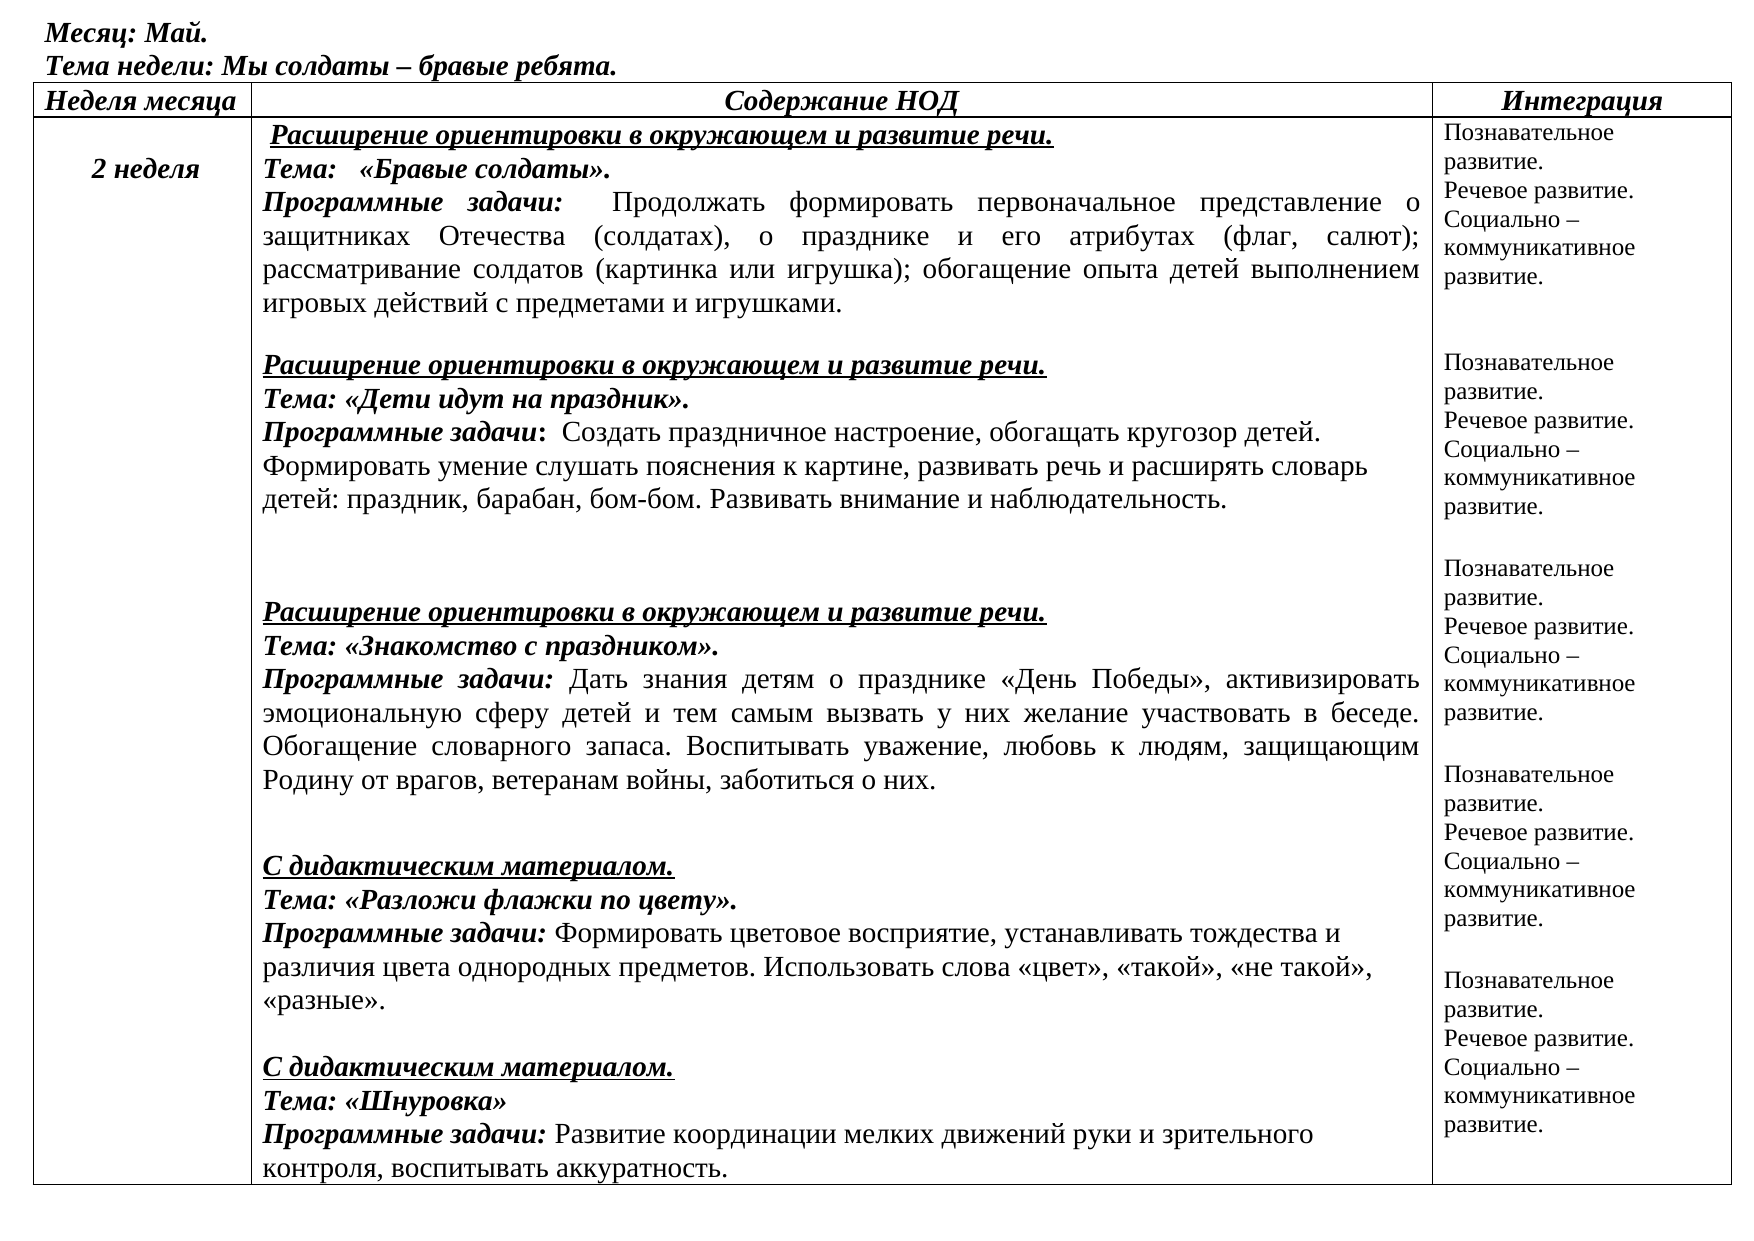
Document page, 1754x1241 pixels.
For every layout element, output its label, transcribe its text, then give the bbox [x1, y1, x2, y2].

table_cell 2 неделя [34, 118, 251, 1184]
text Тема недели: Мы солдаты – бравые ребята. [44, 48, 1728, 82]
table_header Неделя месяца [34, 83, 251, 116]
text Месяц: Май. [44, 15, 1728, 48]
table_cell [252, 118, 1432, 1184]
table_header Содержание НОД [252, 83, 1432, 116]
table_header Интеграция [1433, 83, 1731, 116]
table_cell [1433, 118, 1731, 1184]
